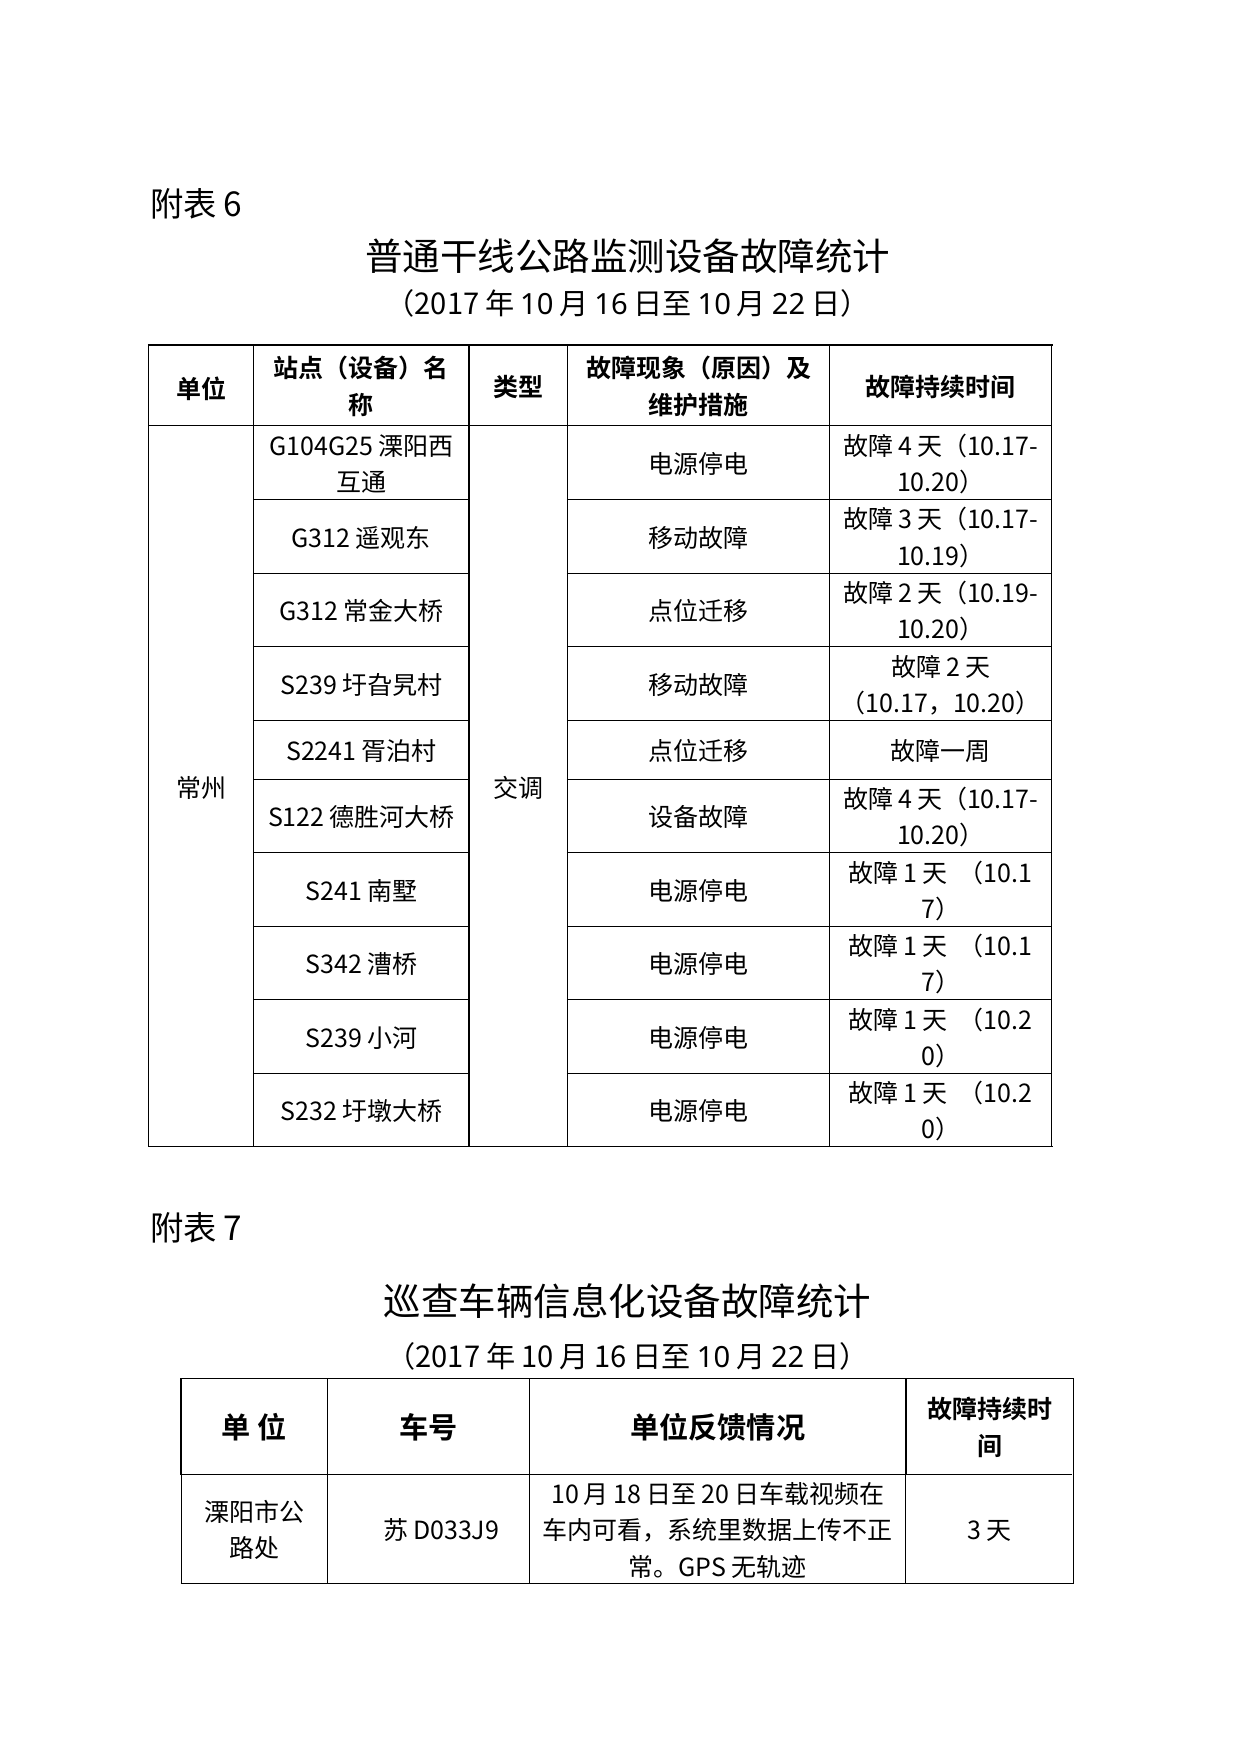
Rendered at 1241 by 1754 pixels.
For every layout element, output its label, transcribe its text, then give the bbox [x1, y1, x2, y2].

table_cell 故障3天（10.17-10.19） [830, 500, 1051, 572]
table_cell 故障4天（10.17-10.20） [830, 780, 1051, 852]
table_cell S342漕桥 [254, 927, 468, 999]
table_header 故障持续时间 [830, 346, 1051, 425]
table_cell 10月18日至20日车载视频在车内可看，系统里数据上传不正常。GPS无轨迹 [530, 1475, 905, 1583]
table_cell G104G25溧阳西互通 [254, 426, 468, 499]
table_cell 故障1天 （10.17） [830, 927, 1051, 999]
table_cell 点位迁移 [568, 721, 829, 778]
table_cell S239圩旮旯村 [254, 647, 468, 719]
table_cell 溧阳市公路处 [182, 1475, 327, 1583]
table_cell 电源停电 [568, 1074, 829, 1146]
table_cell 电源停电 [568, 853, 829, 926]
table_header 类型 [470, 346, 567, 425]
table_cell 3天 [906, 1474, 1073, 1583]
table_cell 移动故障 [568, 500, 829, 572]
table_header 站点（设备）名称 [254, 346, 468, 425]
table_header 故障现象（原因）及维护措施 [568, 346, 829, 425]
table_cell 电源停电 [568, 927, 829, 999]
text （2017年10月16日至10月22日） [150, 1326, 1104, 1378]
table_header 故障持续时间 [907, 1379, 1073, 1473]
table_cell 电源停电 [568, 426, 829, 499]
table_header 单 位 [182, 1379, 327, 1473]
table_cell 苏D033J9 [328, 1475, 529, 1583]
table_cell 故障4天（10.17-10.20） [830, 426, 1051, 499]
text 普通干线公路监测设备故障统计 [150, 226, 1104, 281]
table_cell 交调 [470, 426, 567, 1146]
text 巡查车辆信息化设备故障统计 [150, 1274, 1104, 1326]
table_header 单位反馈情况 [530, 1379, 905, 1473]
text 附表6 [150, 178, 1104, 226]
table_cell S241南墅 [254, 853, 468, 926]
table_cell 点位迁移 [568, 574, 829, 646]
table_cell 故障一周 [830, 721, 1051, 778]
table_cell S232圩墩大桥 [254, 1074, 468, 1146]
table_cell 故障1天 （10.20） [830, 1074, 1051, 1146]
text （2017年10月16日至10月22日） [150, 281, 1104, 323]
table_cell 常州 [149, 426, 253, 1146]
table_header 车号 [328, 1379, 529, 1473]
table_cell 设备故障 [568, 780, 829, 852]
table_cell S239小河 [254, 1000, 468, 1073]
table_cell 故障1天 （10.17） [830, 853, 1051, 926]
table_cell 电源停电 [568, 1000, 829, 1073]
table_cell 故障2天（10.19-10.20） [830, 574, 1051, 646]
table_cell 移动故障 [568, 647, 829, 719]
table_header 单位 [149, 346, 253, 425]
table_cell 故障1天 （10.20） [830, 1000, 1051, 1073]
table_cell S2241胥泊村 [254, 721, 468, 778]
table_cell 故障2天 （10.17，10.20） [830, 647, 1051, 719]
text 附表7 [150, 1202, 1104, 1250]
table_cell S122德胜河大桥 [254, 780, 468, 852]
table_cell G312常金大桥 [254, 574, 468, 646]
table_cell G312遥观东 [254, 500, 468, 572]
